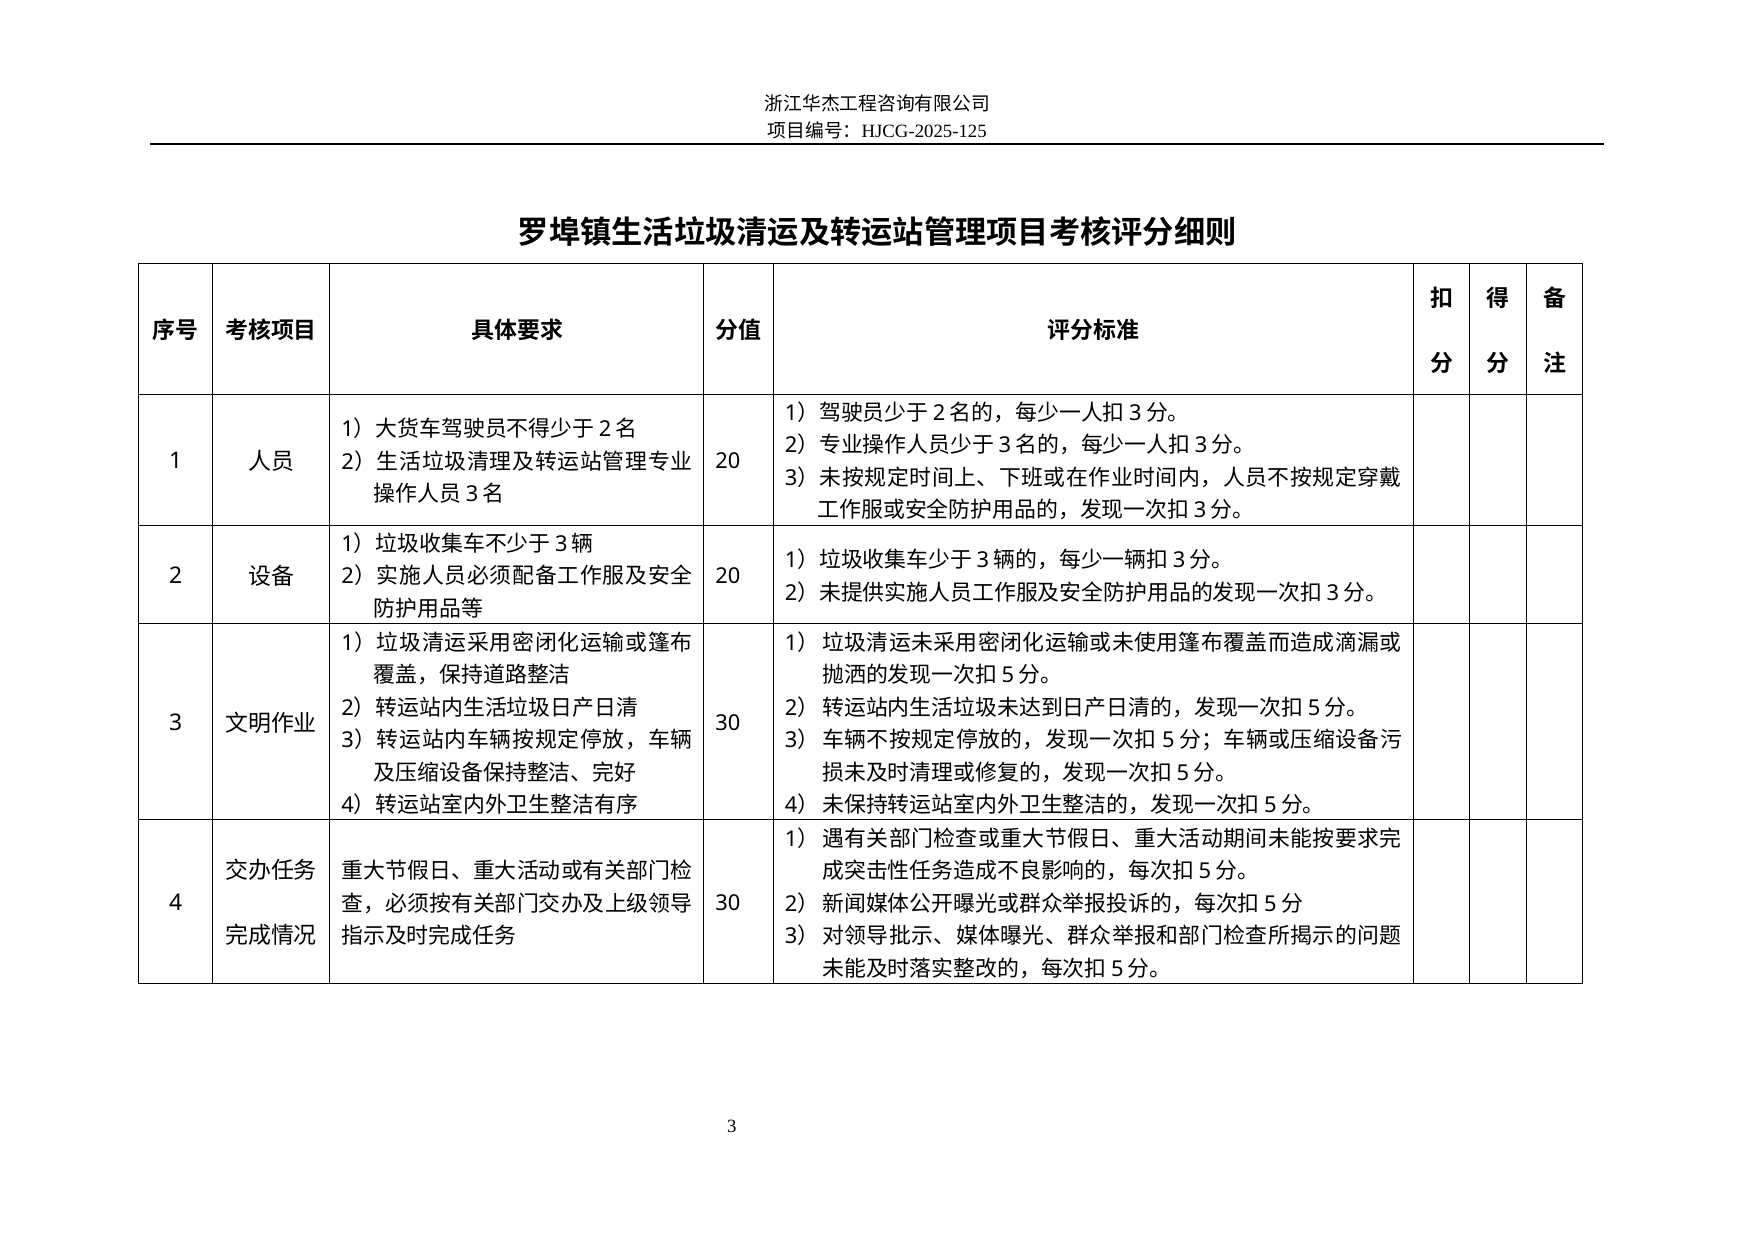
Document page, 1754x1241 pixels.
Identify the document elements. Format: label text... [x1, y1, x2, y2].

table_cell 1）垃圾收集车不少于3辆 2）实施人员必须配备工作服及安全防护用品等 [330, 526, 703, 623]
table_cell [1414, 624, 1469, 819]
table_cell [1527, 820, 1582, 983]
table_cell [1527, 624, 1582, 819]
table_header 评分标准 [774, 264, 1413, 394]
text 罗埠镇生活垃圾清运及转运站管理项目考核评分细则 [150, 198, 1604, 263]
table_cell 20 [704, 526, 773, 623]
table_cell 1 [139, 395, 212, 525]
table_header 扣分 [1414, 264, 1469, 394]
table_cell [1527, 395, 1582, 525]
table_cell 1）垃圾收集车少于3辆的，每少一辆扣3分。 2）未提供实施人员工作服及安全防护用品的发现一次扣3分。 [774, 526, 1413, 623]
table_cell [1414, 395, 1469, 525]
table_cell [1470, 820, 1526, 983]
table_header 分值 [704, 264, 773, 394]
table_cell 3 [139, 624, 212, 819]
table_header 备注 [1527, 264, 1582, 394]
table_cell [1470, 624, 1526, 819]
table_cell 交办任务完成情况 [213, 820, 329, 983]
table_cell 文明作业 [213, 624, 329, 819]
table_cell [1414, 820, 1469, 983]
table_cell 设备 [213, 526, 329, 623]
table_header 得分 [1470, 264, 1526, 394]
table_header 序号 [139, 264, 212, 394]
table_cell 1）驾驶员少于2名的，每少一人扣3分。 2）专业操作人员少于3名的，每少一人扣3分。 3）未按规定时间上、下班或在作业时间内，人员不按规定穿戴工作服或安全防护用品的，发现一次扣3分。 [774, 395, 1413, 525]
table_cell 1）大货车驾驶员不得少于2名 2）生活垃圾清理及转运站管理专业操作人员3名 [330, 395, 703, 525]
table_cell [1414, 526, 1469, 623]
table_cell 人员 [213, 395, 329, 525]
table_cell 20 [704, 395, 773, 525]
table_header 具体要求 [330, 264, 703, 394]
table_cell 4 [139, 820, 212, 983]
table_cell [1470, 526, 1526, 623]
table_cell 遇有关部门检查或重大节假日、重大活动期间未能按要求完成突击性任务造成不良影响的，每次扣5分。 新闻媒体公开曝光或群众举报投诉的，每次扣5分 对领导批示、媒体曝光、群众举报和部门检查所揭示的问题未能及时落实整改的，每次扣5分。 [774, 820, 1413, 983]
table_cell 30 [704, 820, 773, 983]
table_cell 重大节假日、重大活动或有关部门检查，必须按有关部门交办及上级领导指示及时完成任务 [330, 820, 703, 983]
table_cell [1470, 395, 1526, 525]
table_cell 1）垃圾清运采用密闭化运输或篷布覆盖，保持道路整洁 2）转运站内生活垃圾日产日清 3）转运站内车辆按规定停放，车辆及压缩设备保持整洁、完好 4）转运站室内外卫生整洁有序 [330, 624, 703, 819]
table_cell [1527, 526, 1582, 623]
table_header 考核项目 [213, 264, 329, 394]
table_cell 2 [139, 526, 212, 623]
table_cell 30 [704, 624, 773, 819]
table_cell 垃圾清运未采用密闭化运输或未使用篷布覆盖而造成滴漏或抛洒的发现一次扣5分。 转运站内生活垃圾未达到日产日清的，发现一次扣5分。 车辆不按规定停放的，发现一次扣5分；车辆或压缩设备污损未及时清理或修复的，发现一次扣5分。 未保持转运站室内外卫生整洁的，发现一次扣5分。 [774, 624, 1413, 819]
